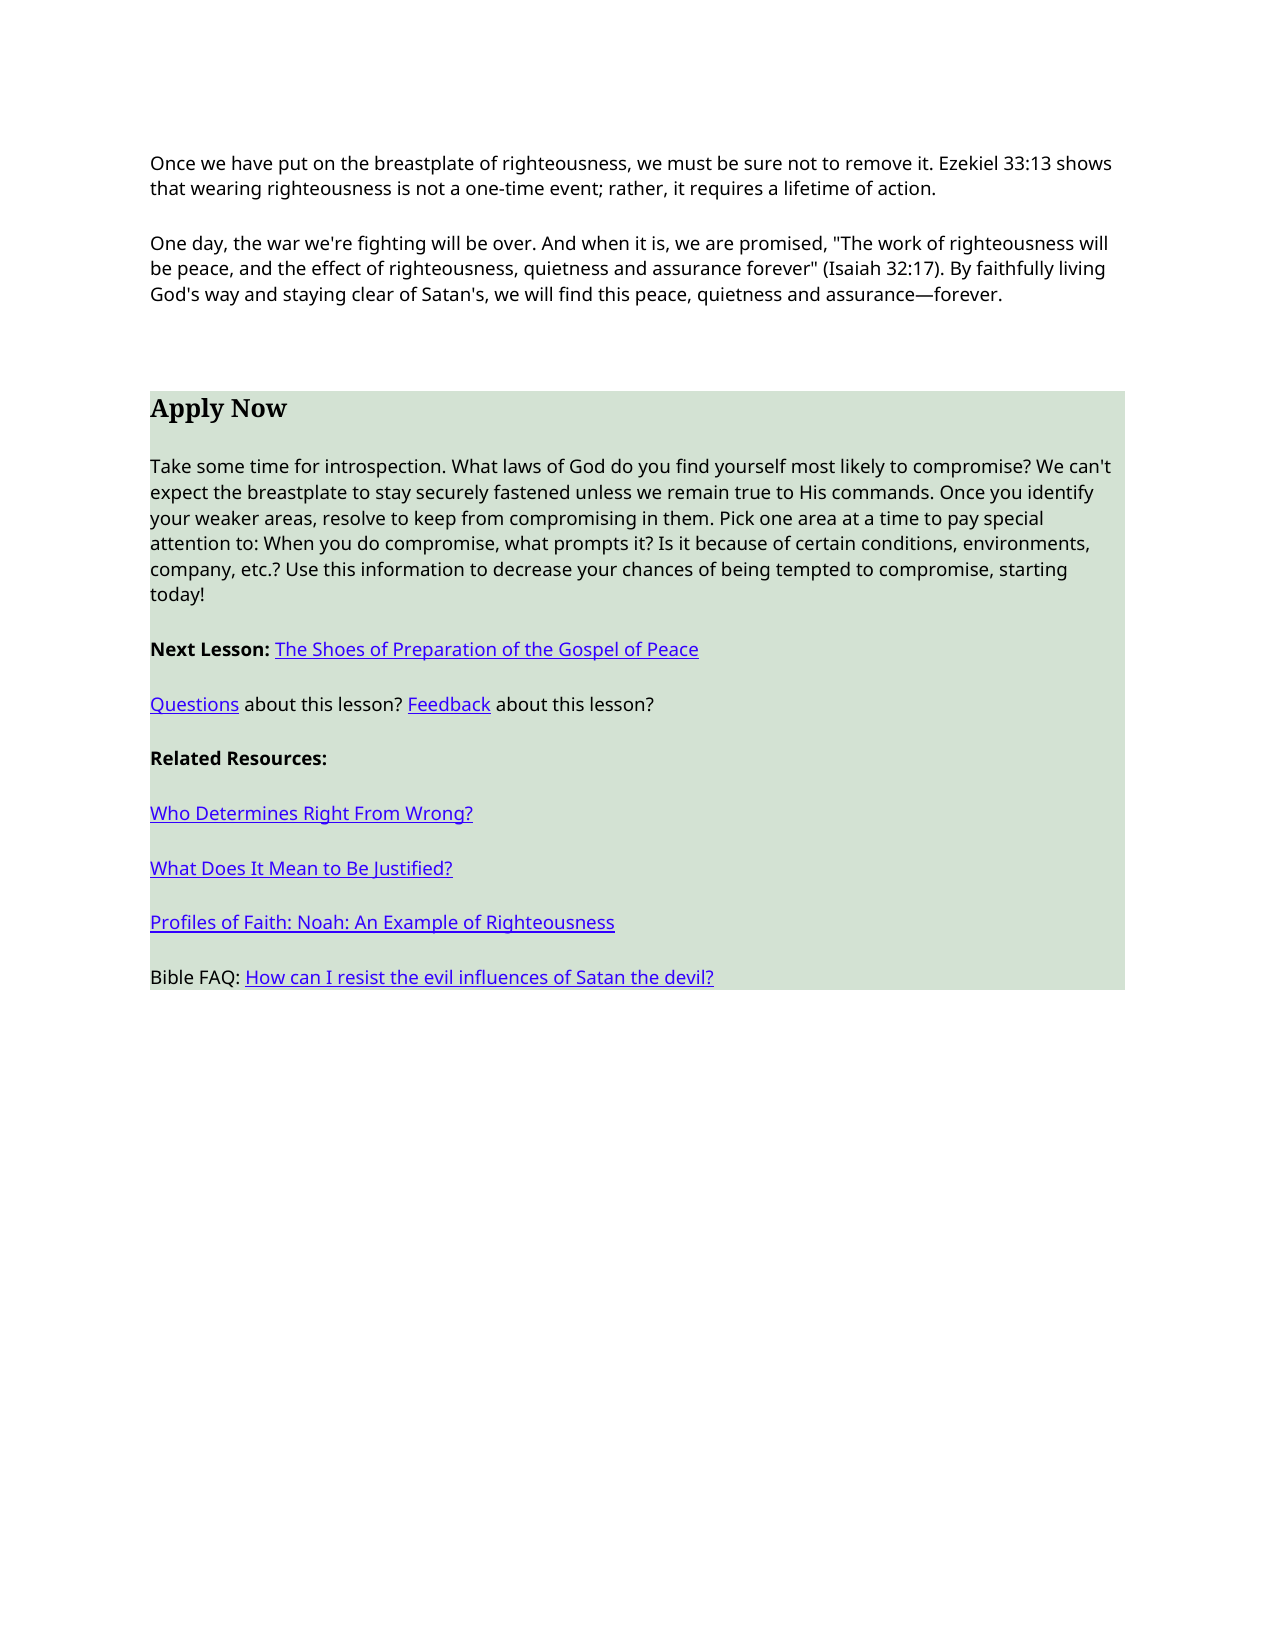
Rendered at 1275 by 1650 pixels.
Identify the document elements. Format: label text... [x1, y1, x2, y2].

text Take some time for introspection. What laws of God do you find yourself most likely to compromise? We can't expect the breastplate to stay securely fastened unless we remain true to His commands. Once you identify your weaker areas, resolve to keep from compromising in them. Pick one area at a time to pay special attention to: When you do compromise, what prompts it? Is it because of certain conditions, environments, company, etc.? Use this information to decrease your chances of being tempted to compromise, starting today! [150, 454, 1125, 607]
text What Does It Mean to Be Justified? [150, 855, 1125, 880]
text Bible FAQ: How can I resist the evil influences of Satan the devil? [150, 964, 1125, 990]
text Questions about this lesson? Feedback about this lesson? [150, 691, 1125, 716]
text One day, the war we're fighting will be over. And when it is, we are promised, "The work of righteousness will be peace, and the effect of righteousness, quietness and assurance forever" (Isaiah 32:17). By faithfully living God's way and staying clear of Satan's, we will find this peace, quietness and assurance—forever. [150, 230, 1125, 307]
text Profiles of Faith: Noah: An Example of Righteousness [150, 909, 1125, 935]
text Related Resources: [150, 746, 1125, 771]
text Once we have put on the breastplate of righteousness, we must be sure not to remove it. Ezekiel 33:13 shows that wearing righteousness is not a one-time event; rather, it requires a lifetime of action. [150, 150, 1125, 201]
text Who Determines Right From Wrong? [150, 800, 1125, 826]
text Next Lesson: The Shoes of Preparation of the Gospel of Peace [150, 636, 1125, 662]
text Apply Now [150, 391, 1125, 425]
